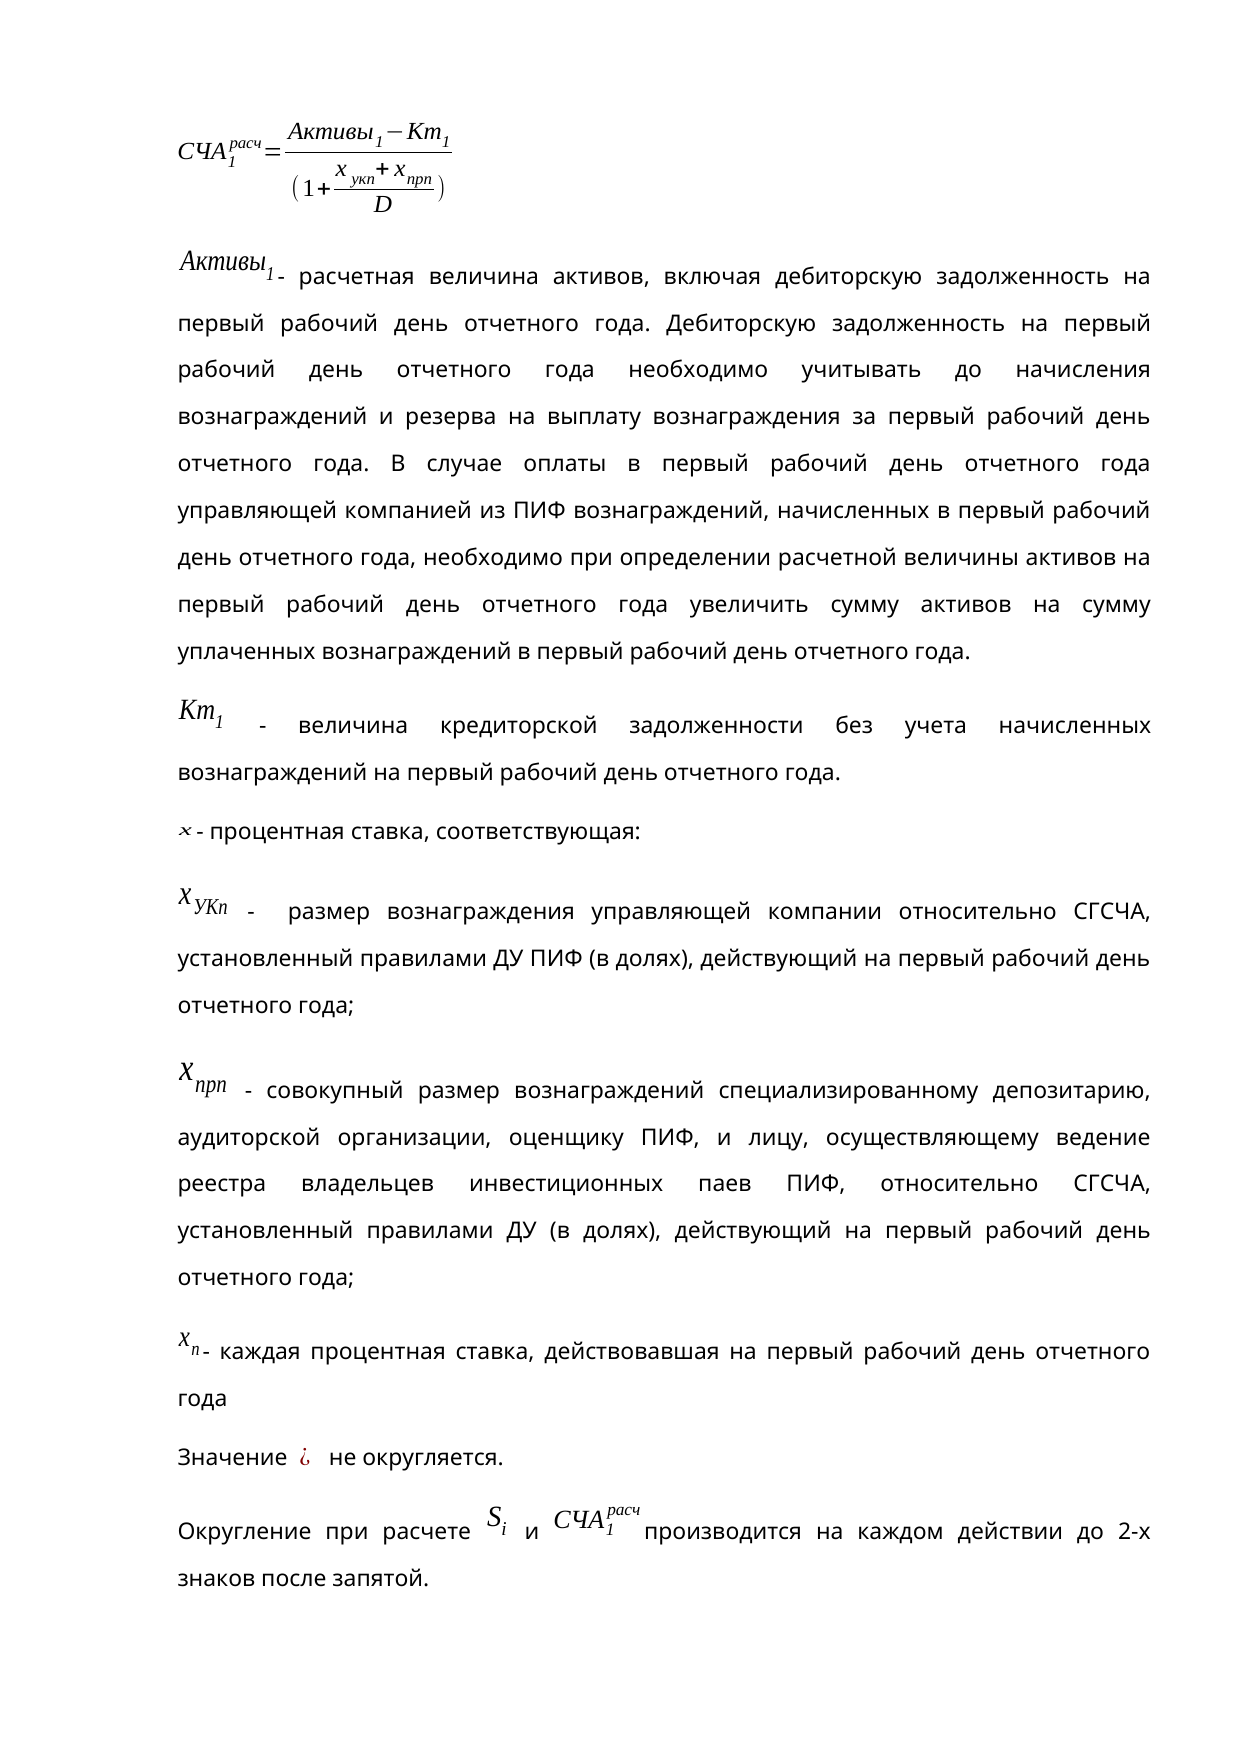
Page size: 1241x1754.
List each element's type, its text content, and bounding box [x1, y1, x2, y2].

text - совокупный размер вознаграждений специализированному депозитарию, аудиторской организации, оценщику ПИФ, и лицу, осуществляющему ведение реестра владельцев инвестиционных паев ПИФ, относительно СГСЧА, установленный правилами ДУ (в долях), действующий на первый рабочий день отчетного года; [177, 1048, 1152, 1292]
text Значение не округляется. [177, 1441, 1152, 1473]
text - расчетная величина активов, включая дебиторскую задолженность на первый рабочий день отчетного года. Дебиторскую задолженность на первый рабочий день отчетного года необходимо учитывать до начисления вознаграждений и резерва на выплату вознаграждения за первый рабочий день отчетного года. В случае оплаты в первый рабочий день отчетного года управляющей компанией из ПИФ вознаграждений, начисленных в первый рабочий день отчетного года, необходимо при определении расчетной величины активов на первый рабочий день отчетного года увеличить сумму активов на сумму уплаченных вознаграждений в первый рабочий день отчетного года. [177, 245, 1152, 666]
text Округление при расчете и производится на каждом действии до 2-х знаков после запятой. [177, 1501, 1152, 1593]
text - величина кредиторской задолженности без учета начисленных вознаграждений на первый рабочий день отчетного года. [177, 694, 1152, 787]
text - процентная ставка, соответствующая: [177, 815, 1152, 846]
text - каждая процентная ставка, действовавшая на первый рабочий день отчетного года [177, 1321, 1152, 1413]
text - размер вознаграждения управляющей компании относительно СГСЧА, установленный правилами ДУ ПИФ (в долях), действующий на первый рабочий день отчетного года; [177, 874, 1152, 1020]
